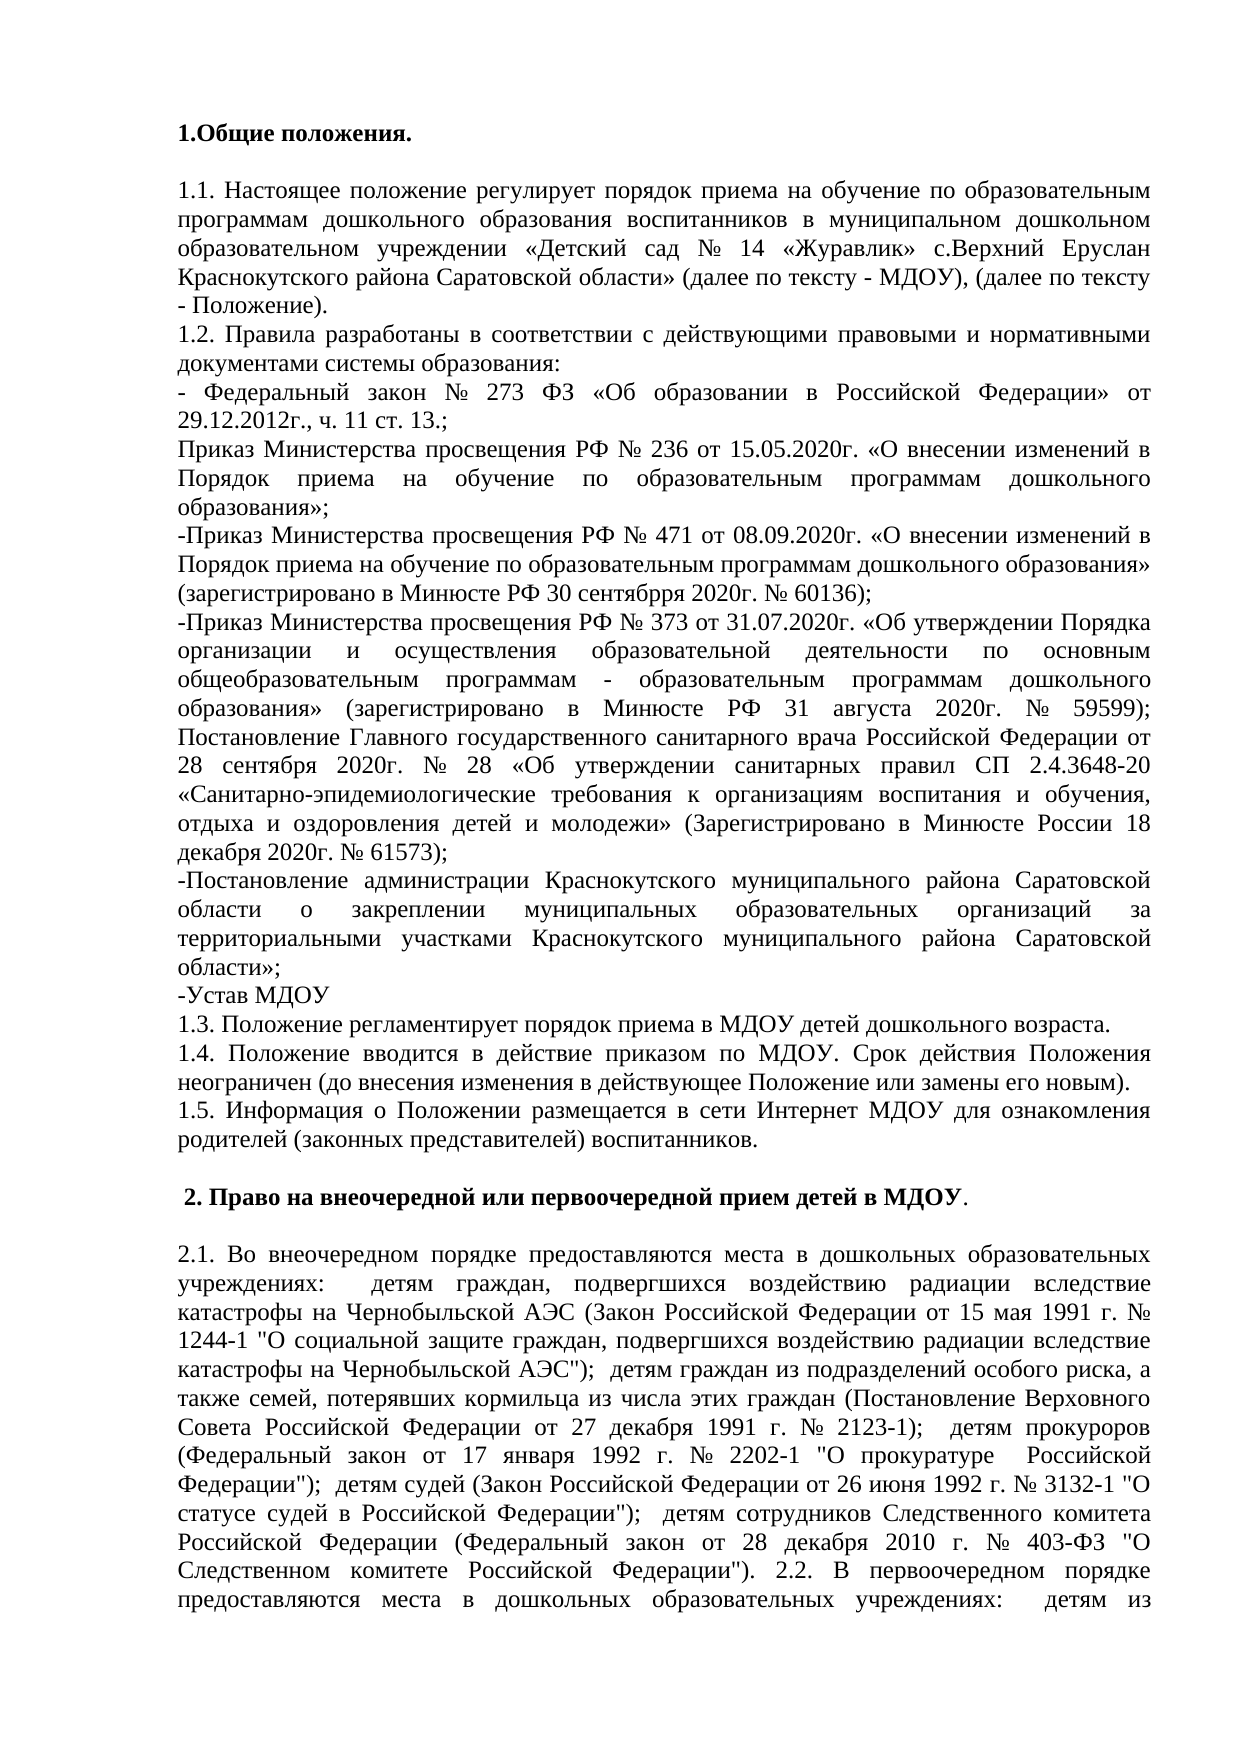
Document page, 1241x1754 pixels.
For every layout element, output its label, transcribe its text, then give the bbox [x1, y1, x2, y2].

text 1.2. Правила разработаны в соответствии с действующими правовыми и нормативными документами системы образования: [177, 319, 1152, 377]
text 1.5. Информация о Положении размещается в сети Интернет МДОУ для ознакомления родителей (законных представителей) воспитанников. [177, 1096, 1152, 1153]
text 1.4. Положение вводится в действие приказом по МДОУ. Срок действия Положения неограничен (до внесения изменения в действующее Положение или замены его новым). [177, 1038, 1152, 1096]
text -Постановление администрации Краснокутского муниципального района Саратовской области о закреплении муниципальных образовательных организаций за территориальными участками Краснокутского муниципального района Саратовской области»; [177, 866, 1152, 981]
text -Приказ Министерства просвещения РФ № 373 от 31.07.2020г. «Об утверждении Порядка организации и осуществления образовательной деятельности по основным общеобразовательным программам - образовательным программам дошкольного образования» (зарегистрировано в Минюсте РФ 31 августа 2020г. № 59599); Постановление Главного государственного санитарного врача Российской Федерации от 28 сентября 2020г. № 28 «Об утверждении санитарных правил СП 2.4.3648-20 «Санитарно-эпидемиологические требования к организациям воспитания и обучения, отдыха и оздоровления детей и молодежи» (Зарегистрировано в Минюсте России 18 декабря 2020г. № 61573); [177, 607, 1152, 866]
text -Приказ Министерства просвещения РФ № 471 от 08.09.2020г. «О внесении изменений в Порядок приема на обучение по образовательным программам дошкольного образования» (зарегистрировано в Минюсте РФ 30 сентябрря 2020г. № 60136); [177, 521, 1152, 607]
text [177, 1239, 1152, 1613]
text 1.Общие положения. [177, 118, 1152, 147]
text 1.1. Настоящее положение регулирует порядок приема на обучение по образовательным программам дошкольного образования воспитанников в муниципальном дошкольном образовательном учреждении «Детский сад № 14 «Журавлик» с.Верхний Еруслан Краснокутского района Саратовской области» (далее по тексту - МДОУ), (далее по тексту - Положение). [177, 176, 1152, 319]
text 1.3. Положение регламентирует порядок приема в МДОУ детей дошкольного возраста. [177, 1009, 1152, 1038]
text Приказ Министерства просвещения РФ № 236 от 15.05.2020г. «О внесении изменений в Порядок приема на обучение по образовательным программам дошкольного образования»; [177, 434, 1152, 521]
text -Устав МДОУ [177, 981, 1152, 1009]
text 2. Право на внеочередной или первоочередной прием детей в МДОУ. [177, 1182, 1152, 1211]
text - Федеральный закон № 273 ФЗ «Об образовании в Российской Федерации» от 29.12.2012г., ч. 11 ст. 13.; [177, 377, 1152, 434]
